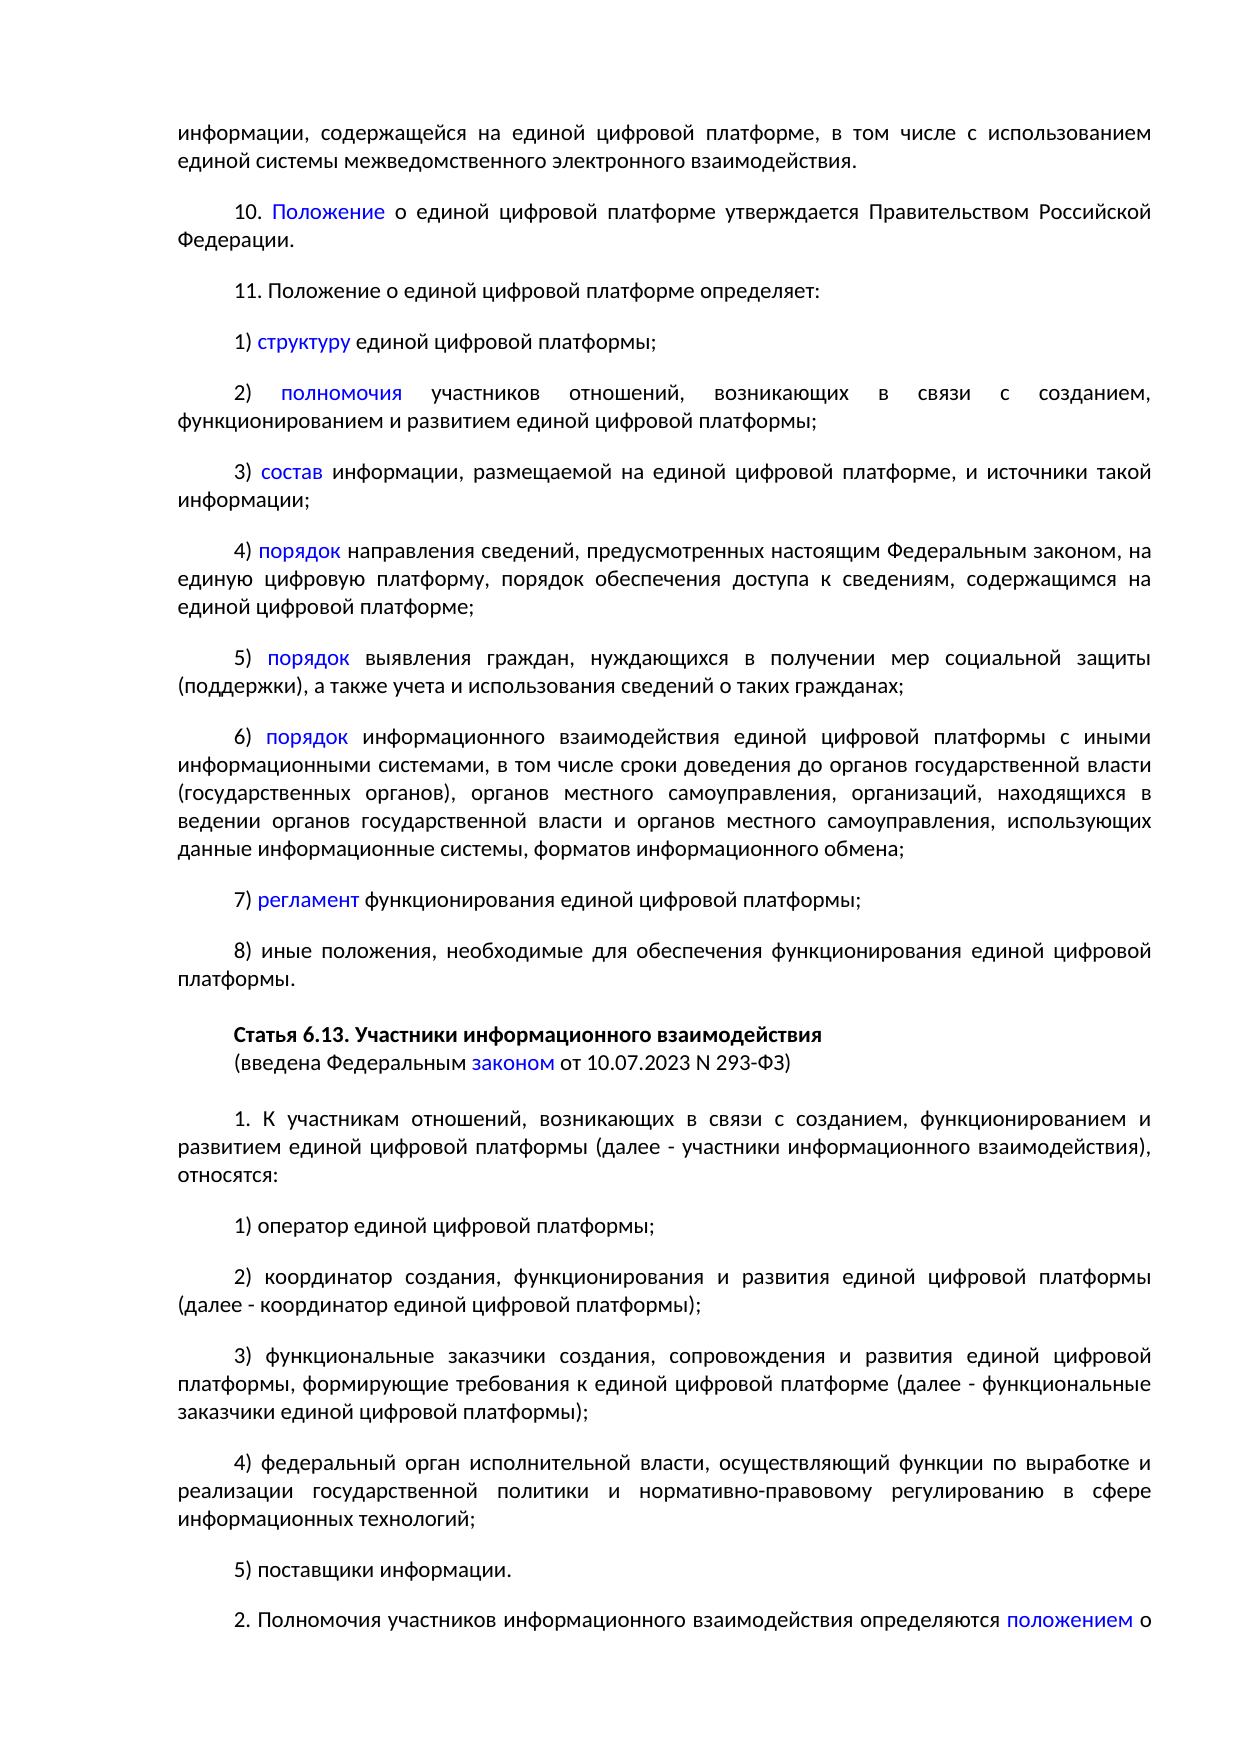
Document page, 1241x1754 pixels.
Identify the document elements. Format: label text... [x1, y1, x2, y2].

text 2) полномочия участников отношений, возникающих в связи с созданием, функционированием и развитием единой цифровой платформы; [177, 378, 1152, 434]
text 8) иные положения, необходимые для обеспечения функционирования единой цифровой платформы. [177, 936, 1152, 992]
text 3) функциональные заказчики создания, сопровождения и развития единой цифровой платформы, формирующие требования к единой цифровой платформе (далее - функциональные заказчики единой цифровой платформы); [177, 1341, 1152, 1425]
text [177, 1606, 1152, 1634]
text 1. К участникам отношений, возникающих в связи с созданием, функционированием и развитием единой цифровой платформы (далее - участники информационного взаимодействия), относятся: [177, 1104, 1152, 1188]
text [177, 118, 1152, 174]
text 5) поставщики информации. [177, 1555, 1152, 1583]
text 4) федеральный орган исполнительной власти, осуществляющий функции по выработке и реализации государственной политики и нормативно-правовому регулированию в сфере информационных технологий; [177, 1448, 1152, 1532]
text 1) оператор единой цифровой платформы; [177, 1211, 1152, 1239]
title Статья 6.13. Участники информационного взаимодействия [177, 1020, 1152, 1048]
text 4) порядок направления сведений, предусмотренных настоящим Федеральным законом, на единую цифровую платформу, порядок обеспечения доступа к сведениям, содержащимся на единой цифровой платформе; [177, 536, 1152, 620]
text 2) координатор создания, функционирования и развития единой цифровой платформы (далее - координатор единой цифровой платформы); [177, 1262, 1152, 1318]
text 3) состав информации, размещаемой на единой цифровой платформе, и источники такой информации; [177, 457, 1152, 513]
text 6) порядок информационного взаимодействия единой цифровой платформы с иными информационными системами, в том числе сроки доведения до органов государственной власти (государственных органов), органов местного самоуправления, организаций, находящихся в ведении органов государственной власти и органов местного самоуправления, использующих данные информационные системы, форматов информационного обмена; [177, 722, 1152, 862]
text 11. Положение о единой цифровой платформе определяет: [177, 276, 1152, 304]
text (введена Федеральным законом от 10.07.2023 N 293-ФЗ) [177, 1048, 1152, 1076]
text 5) порядок выявления граждан, нуждающихся в получении мер социальной защиты (поддержки), а также учета и использования сведений о таких гражданах; [177, 643, 1152, 699]
text 1) структуру единой цифровой платформы; [177, 327, 1152, 355]
text 10. Положение о единой цифровой платформе утверждается Правительством Российской Федерации. [177, 197, 1152, 253]
text 7) регламент функционирования единой цифровой платформы; [177, 885, 1152, 913]
